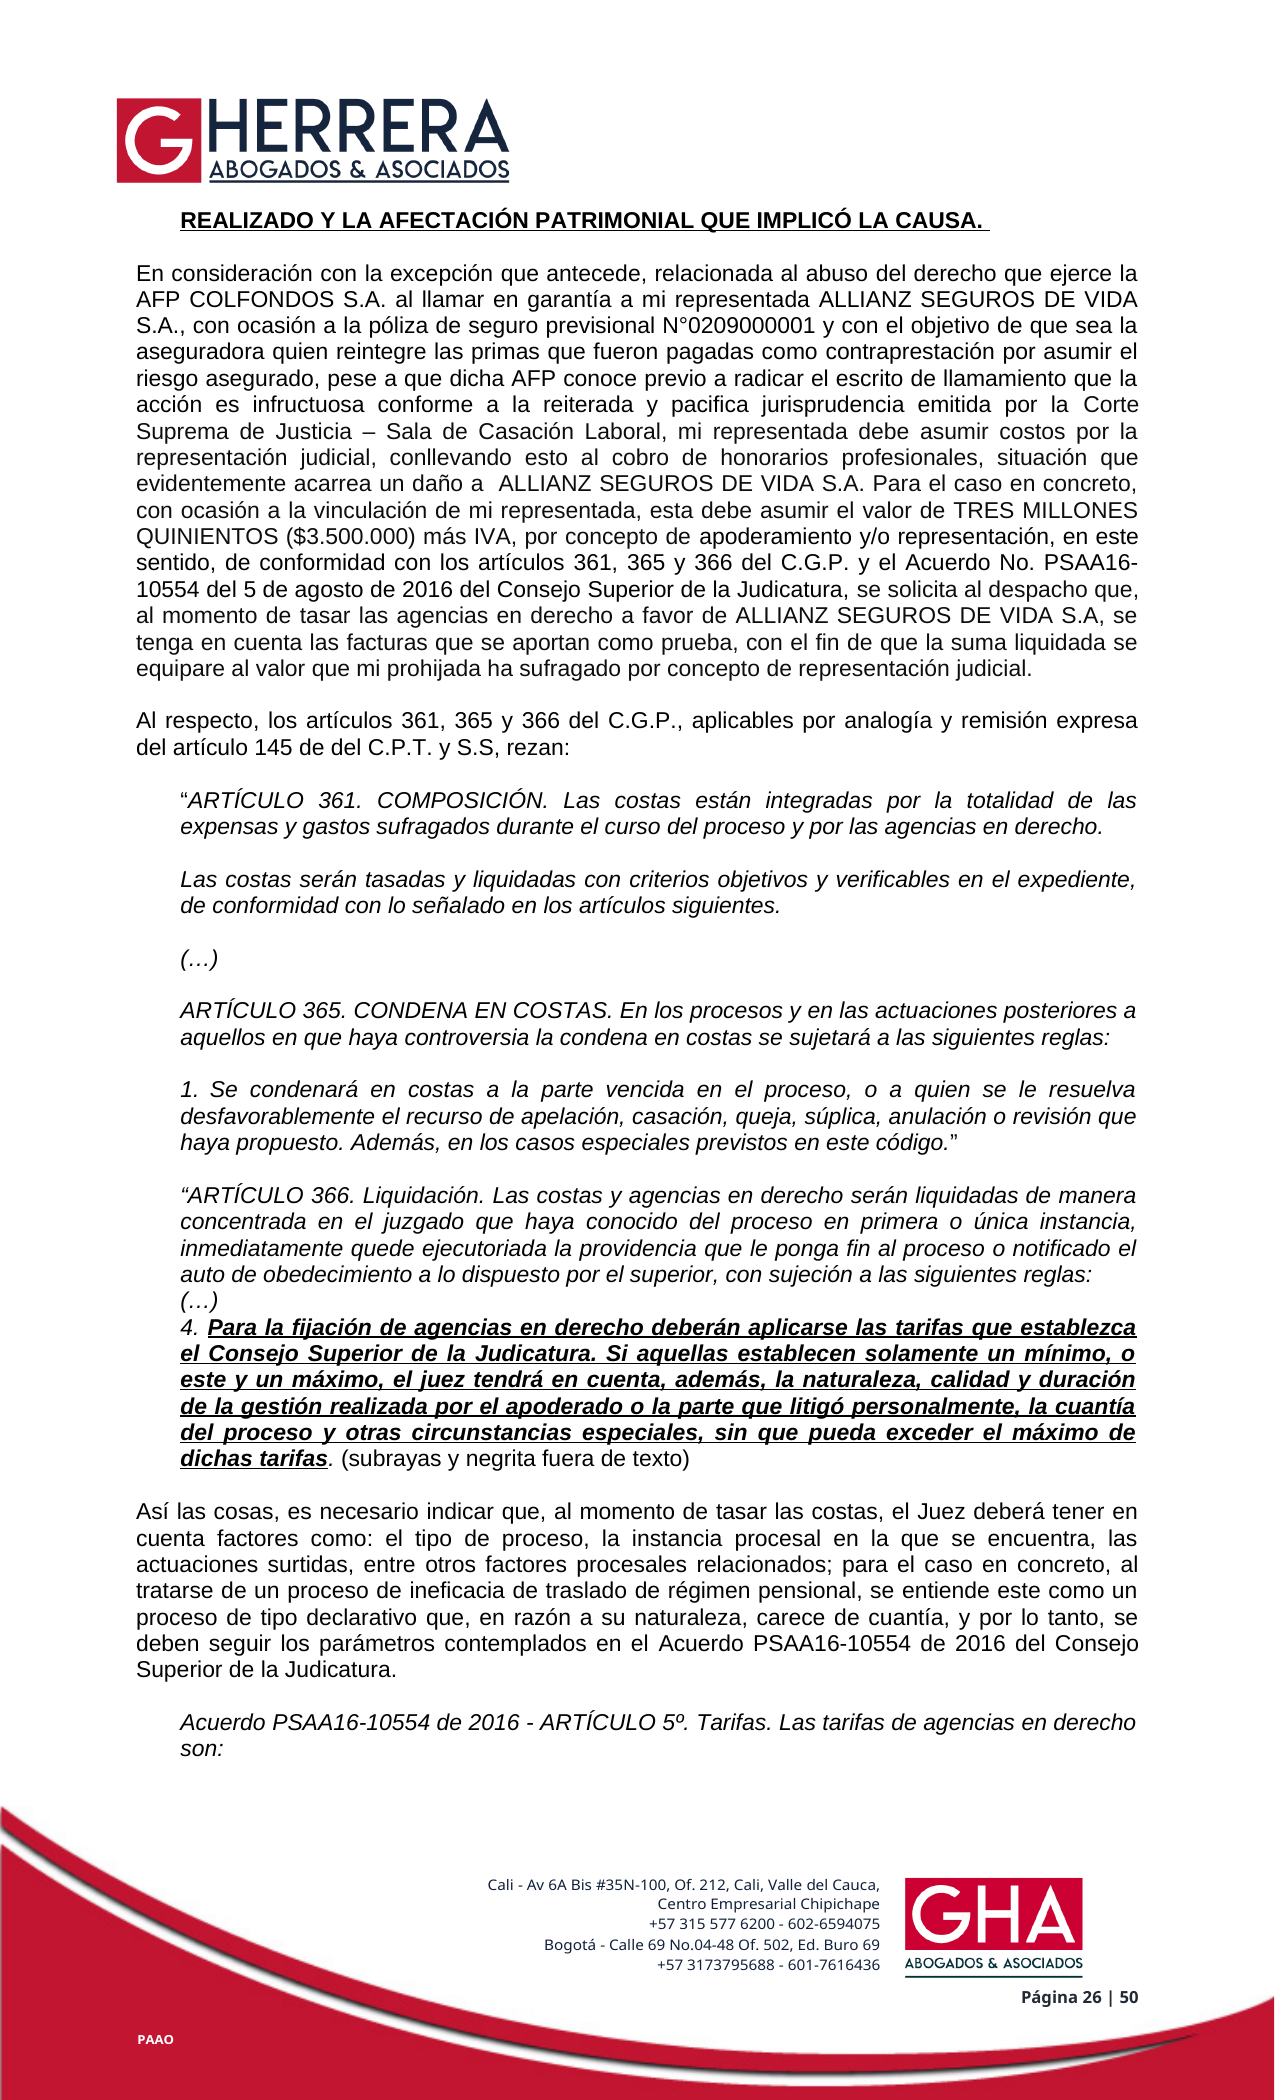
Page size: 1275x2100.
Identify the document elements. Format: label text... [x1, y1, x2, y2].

list (…) [180, 945, 1139, 971]
text Así las cosas, es necesario indicar que, al momento de tasar las costas, el Juez deberá tener en cuenta factores como: el tipo de proceso, la instancia procesal en la que se encuentra, las actuaciones surtidas, entre otros factores procesales relacionados; para el caso en concreto, al tratarse de un proceso de ineficacia de traslado de régimen pensional, se entiende este como un proceso de tipo declarativo que, en razón a su naturaleza, carece de cuantía, y por lo tanto, se deben seguir los parámetros contemplados en el Acuerdo PSAA16-10554 de 2016 del Consejo Superior de la Judicatura. [136, 1498, 1139, 1683]
list ARTÍCULO 365. CONDENA EN COSTAS. En los procesos y en las actuaciones posteriores a aquellos en que haya controversia la condena en costas se sujetará a las siguientes reglas: [180, 997, 1139, 1050]
text Acuerdo PSAA16-10554 de 2016 - ARTÍCULO 5º. Tarifas. Las tarifas de agencias en derecho son: [223, 1709, 1139, 1762]
text (…) [180, 1287, 1139, 1314]
list Las costas serán tasadas y liquidadas con criterios objetivos y verificables en el expediente, de conformidad con lo señalado en los artículos siguientes. [180, 866, 1139, 918]
text En consideración con la excepción que antecede, relacionada al abuso del derecho que ejerce la AFP COLFONDOS S.A. al llamar en garantía a mi representada ALLIANZ SEGUROS DE VIDA S.A., con ocasión a la póliza de seguro previsional N°0209000001 y con el objetivo de que sea la aseguradora quien reintegre las primas que fueron pagadas como contraprestación por asumir el riesgo asegurado, pese a que dicha AFP conoce previo a radicar el escrito de llamamiento que la acción es infructuosa conforme a la reiterada y pacifica jurisprudencia emitida por la Corte Suprema de Justicia – Sala de Casación Laboral, mi representada debe asumir costos por la representación judicial, conllevando esto al cobro de honorarios profesionales, situación que evidentemente acarrea un daño a ALLIANZ SEGUROS DE VIDA S.A. Para el caso en concreto, con ocasión a la vinculación de mi representada, esta debe asumir el valor de TRES MILLONES QUINIENTOS ($3.500.000) más IVA, por concepto de apoderamiento y/o representación, en este sentido, de conformidad con los artículos 361, 365 y 366 del C.G.P. y el Acuerdo No. PSAA16-10554 del 5 de agosto de 2016 del Consejo Superior de la Judicatura, se solicita al despacho que, al momento de tasar las agencias en derecho a favor de ALLIANZ SEGUROS DE VIDA S.A, se tenga en cuenta las facturas que se aportan como prueba, con el fin de que la suma liquidada se equipare al valor que mi prohijada ha sufragado por concepto de representación judicial. [136, 259, 1139, 681]
text 4. Para la fijación de agencias en derecho deberán aplicarse las tarifas que establezca el Consejo Superior de la Judicatura. Si aquellas establecen solamente un mínimo, o este y un máximo, el juez tendrá en cuenta, además, la naturaleza, calidad y duración de la gestión realizada por el apoderado o la parte que litigó personalmente, la cuantía del proceso y otras circunstancias especiales, sin que pueda exceder el máximo de dichas tarifas. (subrayas y negrita fuera de texto) [180, 1314, 1139, 1472]
picture [0, 1793, 1275, 2100]
text Al respecto, los artículos 361, 365 y 366 del C.G.P., aplicables por analogía y remisión expresa del artículo 145 de del C.P.T. y S.S, rezan: [136, 707, 1139, 760]
picture [96, 75, 529, 206]
text “ARTÍCULO 366. Liquidación. Las costas y agencias en derecho serán liquidadas de manera concentrada en el juzgado que haya conocido del proceso en primera o única instancia, inmediatamente quede ejecutoriada la providencia que le ponga fin al proceso o notificado el auto de obedecimiento a lo dispuesto por el superior, con sujeción a las siguientes reglas: [180, 1182, 1139, 1287]
list “ARTÍCULO 361. COMPOSICIÓN. Las costas están integradas por la totalidad de las expensas y gastos sufragados durante el curso del proceso y por las agencias en derecho. [180, 787, 1139, 839]
list Se condenará en costas a la parte vencida en el proceso, o a quien se le resuelva desfavorablemente el recurso de apelación, casación, queja, súplica, anulación o revisión que haya propuesto. Además, en los casos especiales previstos en este código.” [180, 1076, 1139, 1156]
